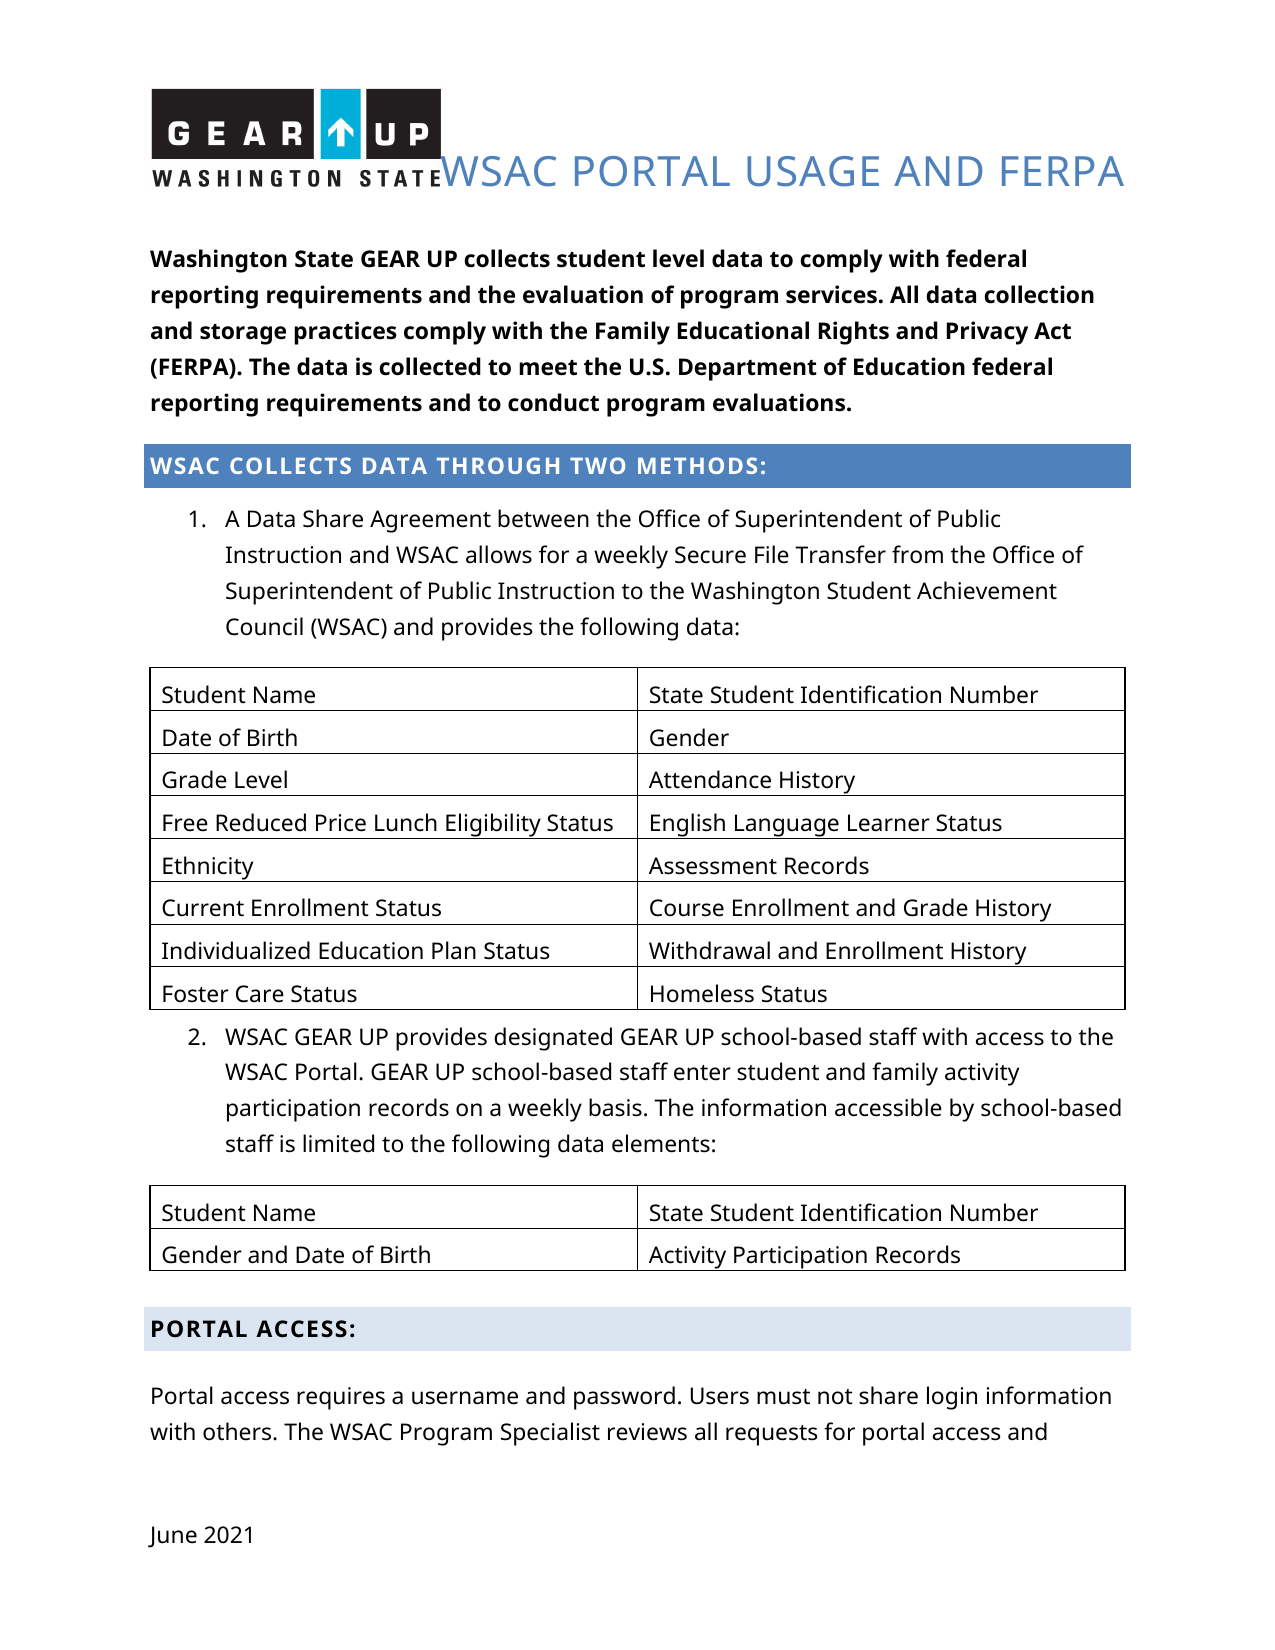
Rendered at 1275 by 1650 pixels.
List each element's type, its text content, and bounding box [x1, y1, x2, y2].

table_cell Individualized Education Plan Status [151, 925, 637, 966]
table_cell Foster Care Status [151, 967, 637, 1009]
table_header Student Name [151, 1186, 637, 1228]
subtitle WSAC collects data through two methods: [150, 450, 1125, 481]
table_cell Current Enrollment Status [151, 882, 637, 923]
table_header State Student Identification Number [638, 1186, 1124, 1228]
table_header Student Name [151, 668, 637, 710]
table_cell Gender and Date of Birth [151, 1229, 637, 1270]
text Washington State GEAR UP collects student level data to comply with federal reporting requirements and the evaluation of program services. All data collection and storage practices comply with the Family Educational Rights and Privacy Act (FERPA). The data is collected to meet the U.S. Department of Education federal reporting requirements and to conduct program evaluations. [150, 243, 1125, 418]
table_cell Grade Level [151, 754, 637, 795]
table_cell Assessment Records [638, 839, 1124, 881]
table_cell Withdrawal and Enrollment History [638, 925, 1124, 966]
table_header State Student Identification Number [638, 668, 1124, 710]
table_cell Ethnicity [151, 839, 637, 881]
list A Data Share Agreement between the Office of Superintendent of Public Instruction and WSAC allows for a weekly Secure File Transfer from the Office of Superintendent of Public Instruction to the Washington Student Achievement Council (WSAC) and provides the following data: [187, 503, 1125, 642]
subtitle Portal Access: [150, 1313, 1125, 1344]
table_cell Free Reduced Price Lunch Eligibility Status [151, 796, 637, 838]
table_cell Activity Participation Records [638, 1229, 1124, 1270]
table_cell Course Enrollment and Grade History [638, 882, 1124, 923]
table_cell Date of Birth [151, 711, 637, 753]
table_cell Gender [638, 711, 1124, 753]
table_cell English Language Learner Status [638, 796, 1124, 838]
picture [147, 84, 446, 190]
table_cell Attendance History [638, 754, 1124, 795]
table_cell Homeless Status [638, 967, 1124, 1009]
list WSAC GEAR UP provides designated GEAR UP school-based staff with access to the WSAC Portal. GEAR UP school-based staff enter student and family activity participation records on a weekly basis. The information accessible by school-based staff is limited to the following data elements: [187, 1020, 1125, 1159]
